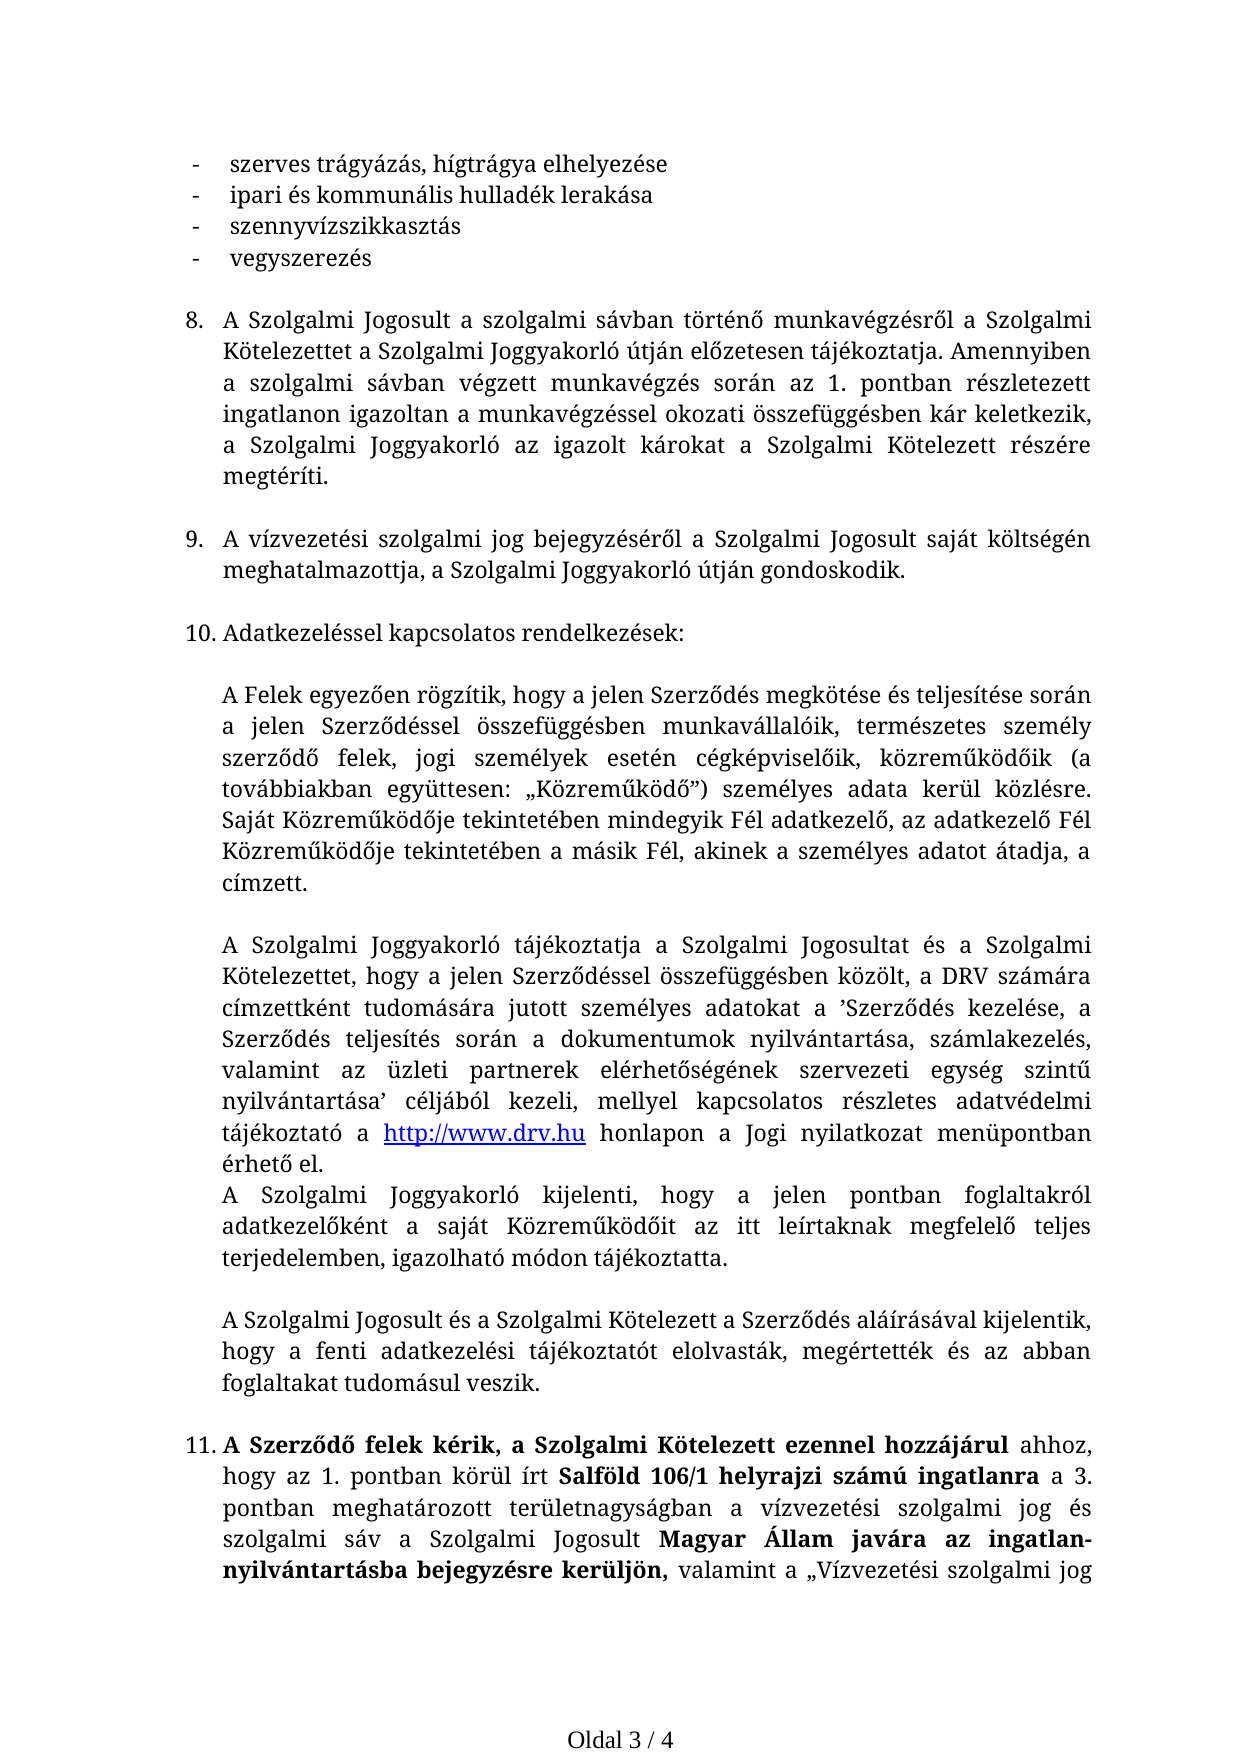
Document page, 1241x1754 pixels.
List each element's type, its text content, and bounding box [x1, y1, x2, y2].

list A vízvezetési szolgalmi jog bejegyzéséről a Szolgalmi Jogosult saját költségén meghatalmazottja, a Szolgalmi Joggyakorló útján gondoskodik. [185, 523, 1092, 585]
text A Szolgalmi Joggyakorló kijelenti, hogy a jelen pontban foglaltakról adatkezelőként a saját Közreműködőit az itt leírtaknak megfelelő teljes terjedelemben, igazolható módon tájékoztatta. [222, 1179, 1092, 1273]
list vegyszerezés [192, 241, 1092, 273]
text A Szolgalmi Joggyakorló tájékoztatja a Szolgalmi Jogosultat és a Szolgalmi Kötelezettet, hogy a jelen Szerződéssel összefüggésben közölt, a DRV számára címzettként tudomására jutott személyes adatokat a ’Szerződés kezelése, a Szerződés teljesítés során a dokumentumok nyilvántartása, számlakezelés, valamint az üzleti partnerek elérhetőségének szervezeti egység szintű nyilvántartása’ céljából kezeli, mellyel kapcsolatos részletes adatvédelmi tájékoztató a http://www.drv.hu honlapon a Jogi nyilatkozat menüpontban érhető el. [222, 929, 1092, 1179]
list szerves trágyázás, hígtrágya elhelyezése [192, 148, 1092, 179]
text A Felek egyezően rögzítik, hogy a jelen Szerződés megkötése és teljesítése során a jelen Szerződéssel összefüggésben munkavállalóik, természetes személy szerződő felek, jogi személyek esetén cégképviselőik, közreműködőik (a továbbiakban együttesen: „Közreműködő”) személyes adata kerül közlésre. Saját Közreműködője tekintetében mindegyik Fél adatkezelő, az adatkezelő Fél Közreműködője tekintetében a másik Fél, akinek a személyes adatot átadja, a címzett. [222, 679, 1092, 898]
list szennyvízszikkasztás [192, 210, 1092, 241]
list ipari és kommunális hulladék lerakása [192, 179, 1092, 210]
list Adatkezeléssel kapcsolatos rendelkezések: [185, 616, 1092, 648]
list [185, 1429, 1092, 1585]
list A Szolgalmi Jogosult a szolgalmi sávban történő munkavégzésről a Szolgalmi Kötelezettet a Szolgalmi Joggyakorló útján előzetesen tájékoztatja. Amennyiben a szolgalmi sávban végzett munkavégzés során az 1. pontban részletezett ingatlanon igazoltan a munkavégzéssel okozati összefüggésben kár keletkezik, a Szolgalmi Joggyakorló az igazolt károkat a Szolgalmi Kötelezett részére megtéríti. [185, 304, 1092, 491]
text A Szolgalmi Jogosult és a Szolgalmi Kötelezett a Szerződés aláírásával kijelentik, hogy a fenti adatkezelési tájékoztatót elolvasták, megértették és az abban foglaltakat tudomásul veszik. [222, 1304, 1092, 1398]
